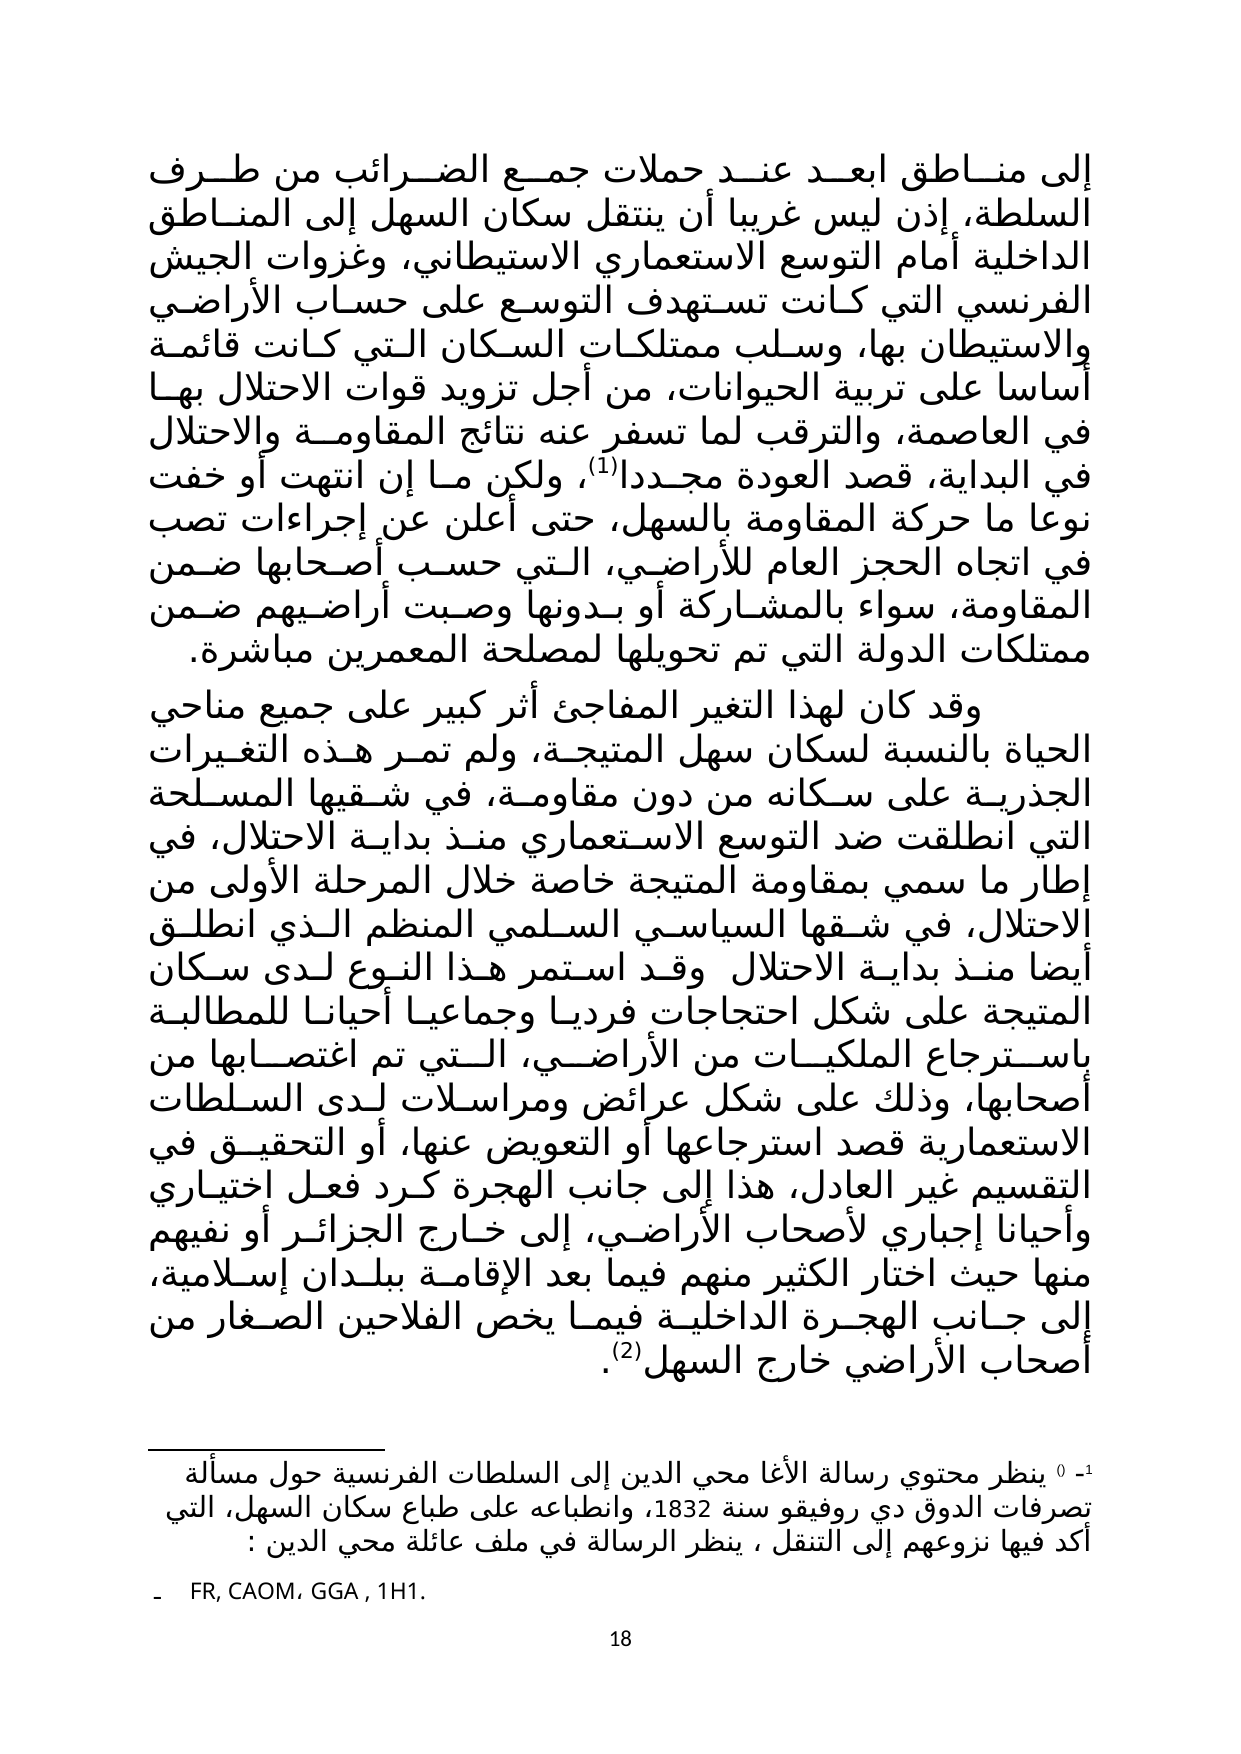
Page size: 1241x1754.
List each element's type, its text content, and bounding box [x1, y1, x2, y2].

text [148, 148, 1092, 671]
text وقد كان لهذا التغير المفاجئ أثر كبير على جميع مناحي الحياة بالنسبة لسكان سهل المتيجة، ولم تمر هذه التغيرات الجذرية على سكانه من دون مقاومة، في شقيها المسلحة التي انطلقت ضد التوسع الاستعماري منذ بداية الاحتلال، في إطار ما سمي بمقاومة المتيجة خاصة خلال المرحلة الأولى من الاحتلال، في شقها السياسي السلمي المنظم الذي انطلق أيضا منذ بداية الاحتلال وقد استمر هذا النوع لدى سكان المتيجة على شكل احتجاجات فرديا وجماعيا أحيانا للمطالبة باسترجاع الملكيات من الأراضي، التي تم اغتصابها من أصحابها، وذلك على شكل عرائض ومراسلات لدى السلطات الاستعمارية قصد استرجاعها أو التعويض عنها، أو التحقيق في التقسيم غير العادل، هذا إلى جانب الهجرة كرد فعل اختياري وأحيانا إجباري لأصحاب الأراضي، إلى خارج الجزائر أو نفيهم منها حيث اختار الكثير منهم فيما بعد الإقامة ببلدان إسلامية، إلى جانب الهجرة الداخلية فيما يخص الفلاحين الصغار من أصحاب الأراضي خارج السهل(). [148, 684, 1092, 1382]
